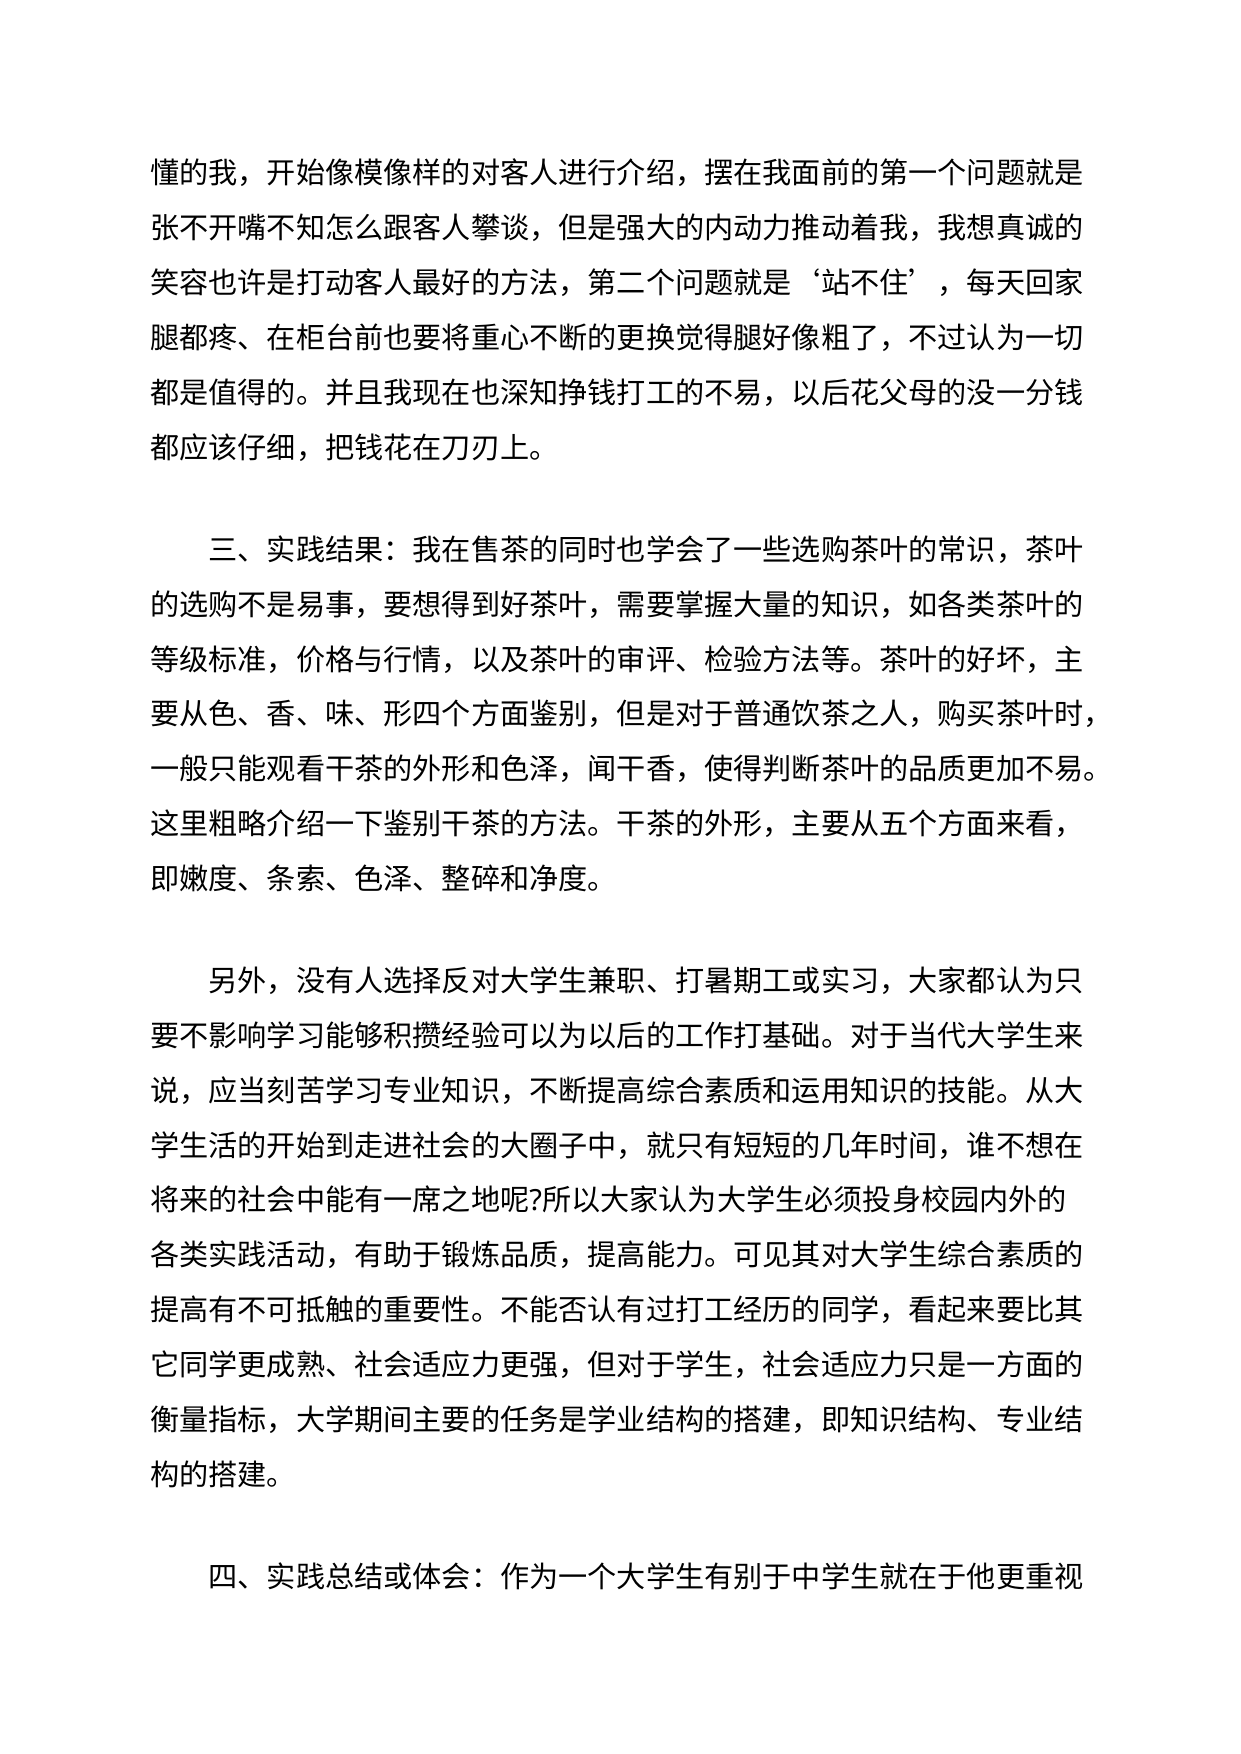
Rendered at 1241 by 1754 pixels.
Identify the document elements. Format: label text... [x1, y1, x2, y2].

text 另外，没有人选择反对大学生兼职、打暑期工或实习，大家都认为只要不影响学习能够积攒经验可以为以后的工作打基础。对于当代大学生来说，应当刻苦学习专业知识，不断提高综合素质和运用知识的技能。从大学生活的开始到走进社会的大圈子中，就只有短短的几年时间，谁不想在将来的社会中能有一席之地呢?所以大家认为大学生必须投身校园内外的各类实践活动，有助于锻炼品质，提高能力。可见其对大学生综合素质的提高有不可抵触的重要性。不能否认有过打工经历的同学，看起来要比其它同学更成熟、社会适应力更强，但对于学生，社会适应力只是一方面的衡量指标，大学期间主要的任务是学业结构的搭建，即知识结构、专业结构的搭建。 [150, 957, 1090, 1494]
text 三、实践结果：我在售茶的同时也学会了一些选购茶叶的常识，茶叶的选购不是易事，要想得到好茶叶，需要掌握大量的知识，如各类茶叶的等级标准，价格与行情，以及茶叶的审评、检验方法等。茶叶的好坏，主要从色、香、味、形四个方面鉴别，但是对于普通饮茶之人，购买茶叶时，一般只能观看干茶的外形和色泽，闻干香，使得判断茶叶的品质更加不易。这里粗略介绍一下鉴别干茶的方法。干茶的外形，主要从五个方面来看，即嫩度、条索、色泽、整碎和净度。 [150, 526, 1090, 898]
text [150, 150, 1090, 467]
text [150, 1553, 1090, 1596]
